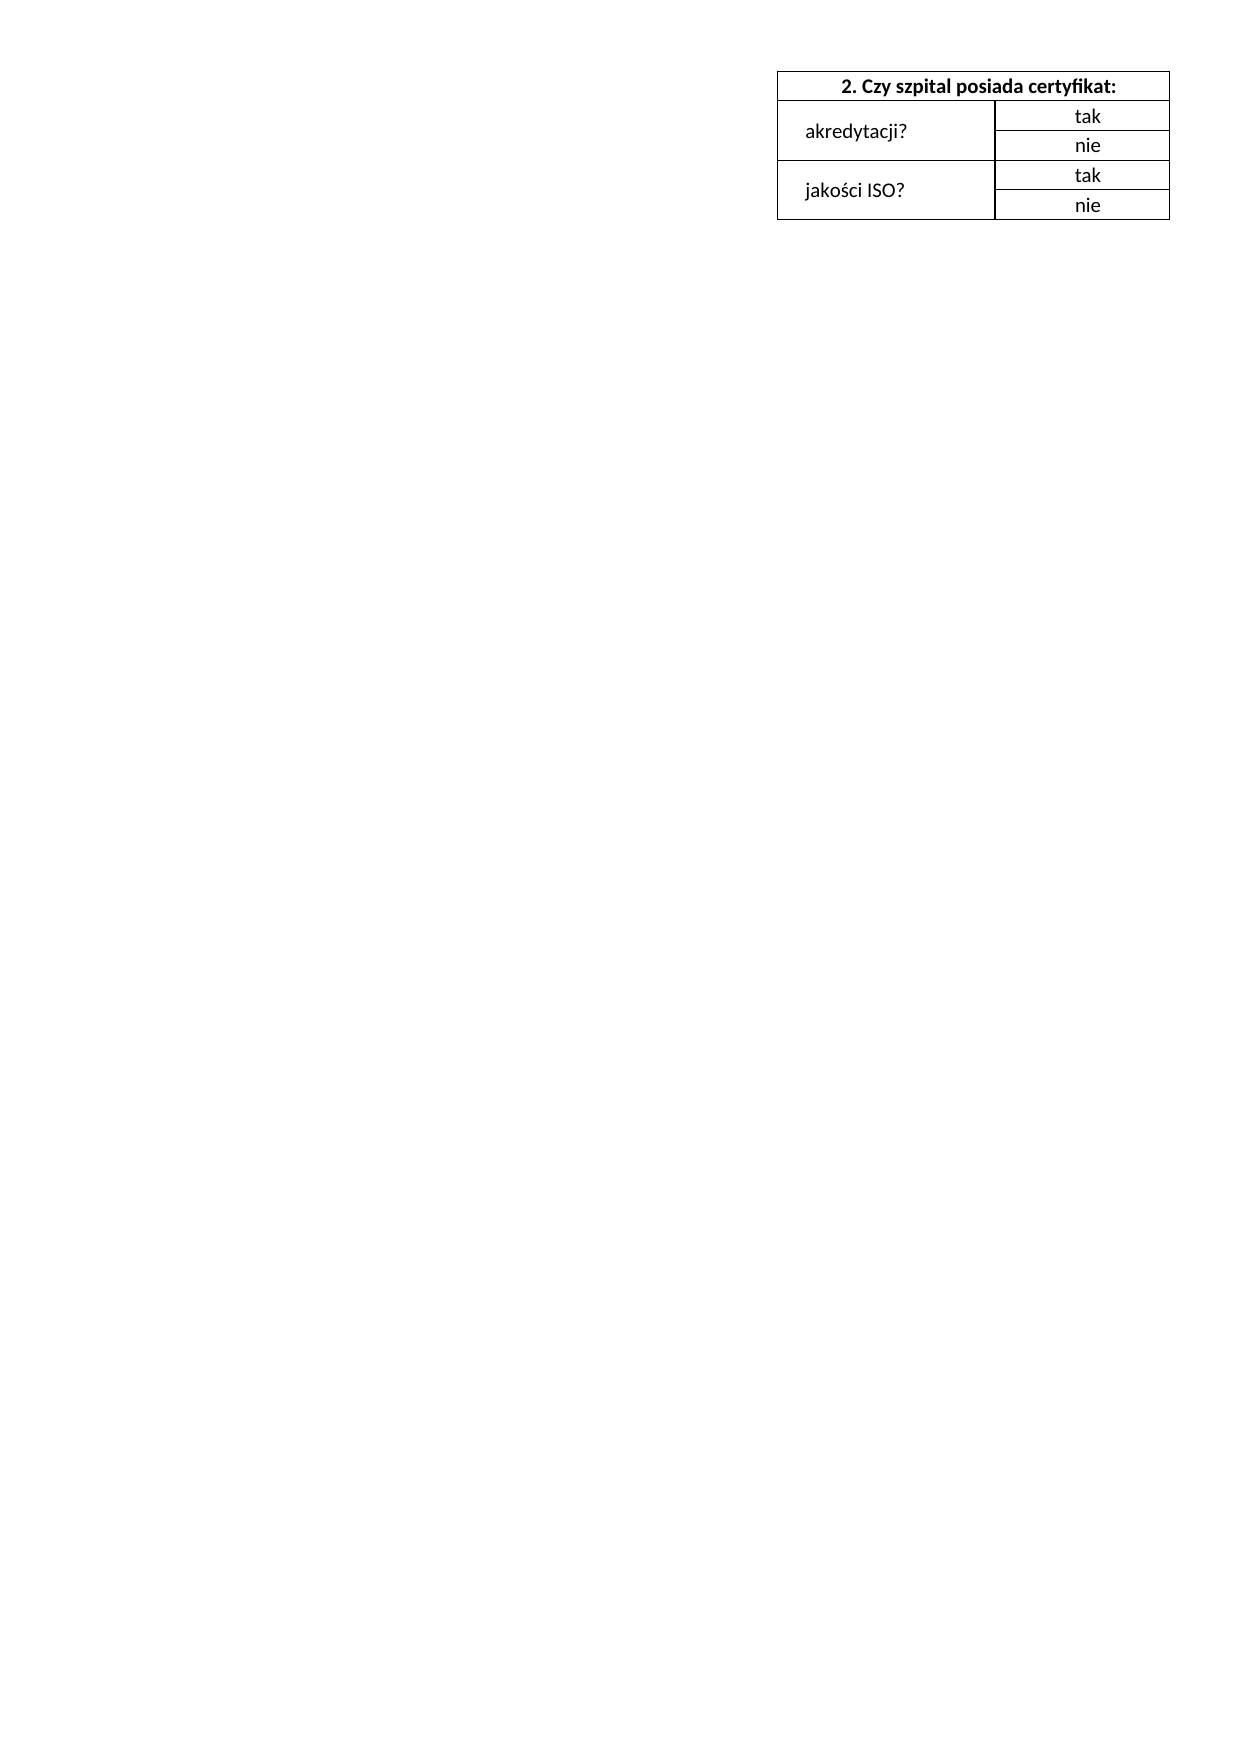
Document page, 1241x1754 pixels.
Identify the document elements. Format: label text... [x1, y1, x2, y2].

table_cell jakości ISO? [778, 161, 994, 219]
table_cell tak [996, 161, 1169, 189]
table_cell akredytacji? [778, 101, 994, 159]
table_cell tak [996, 101, 1169, 130]
table_cell nie [996, 190, 1169, 219]
table_cell nie [996, 131, 1169, 159]
table_header 2. Czy szpital posiada certyfikat: [778, 72, 1169, 100]
